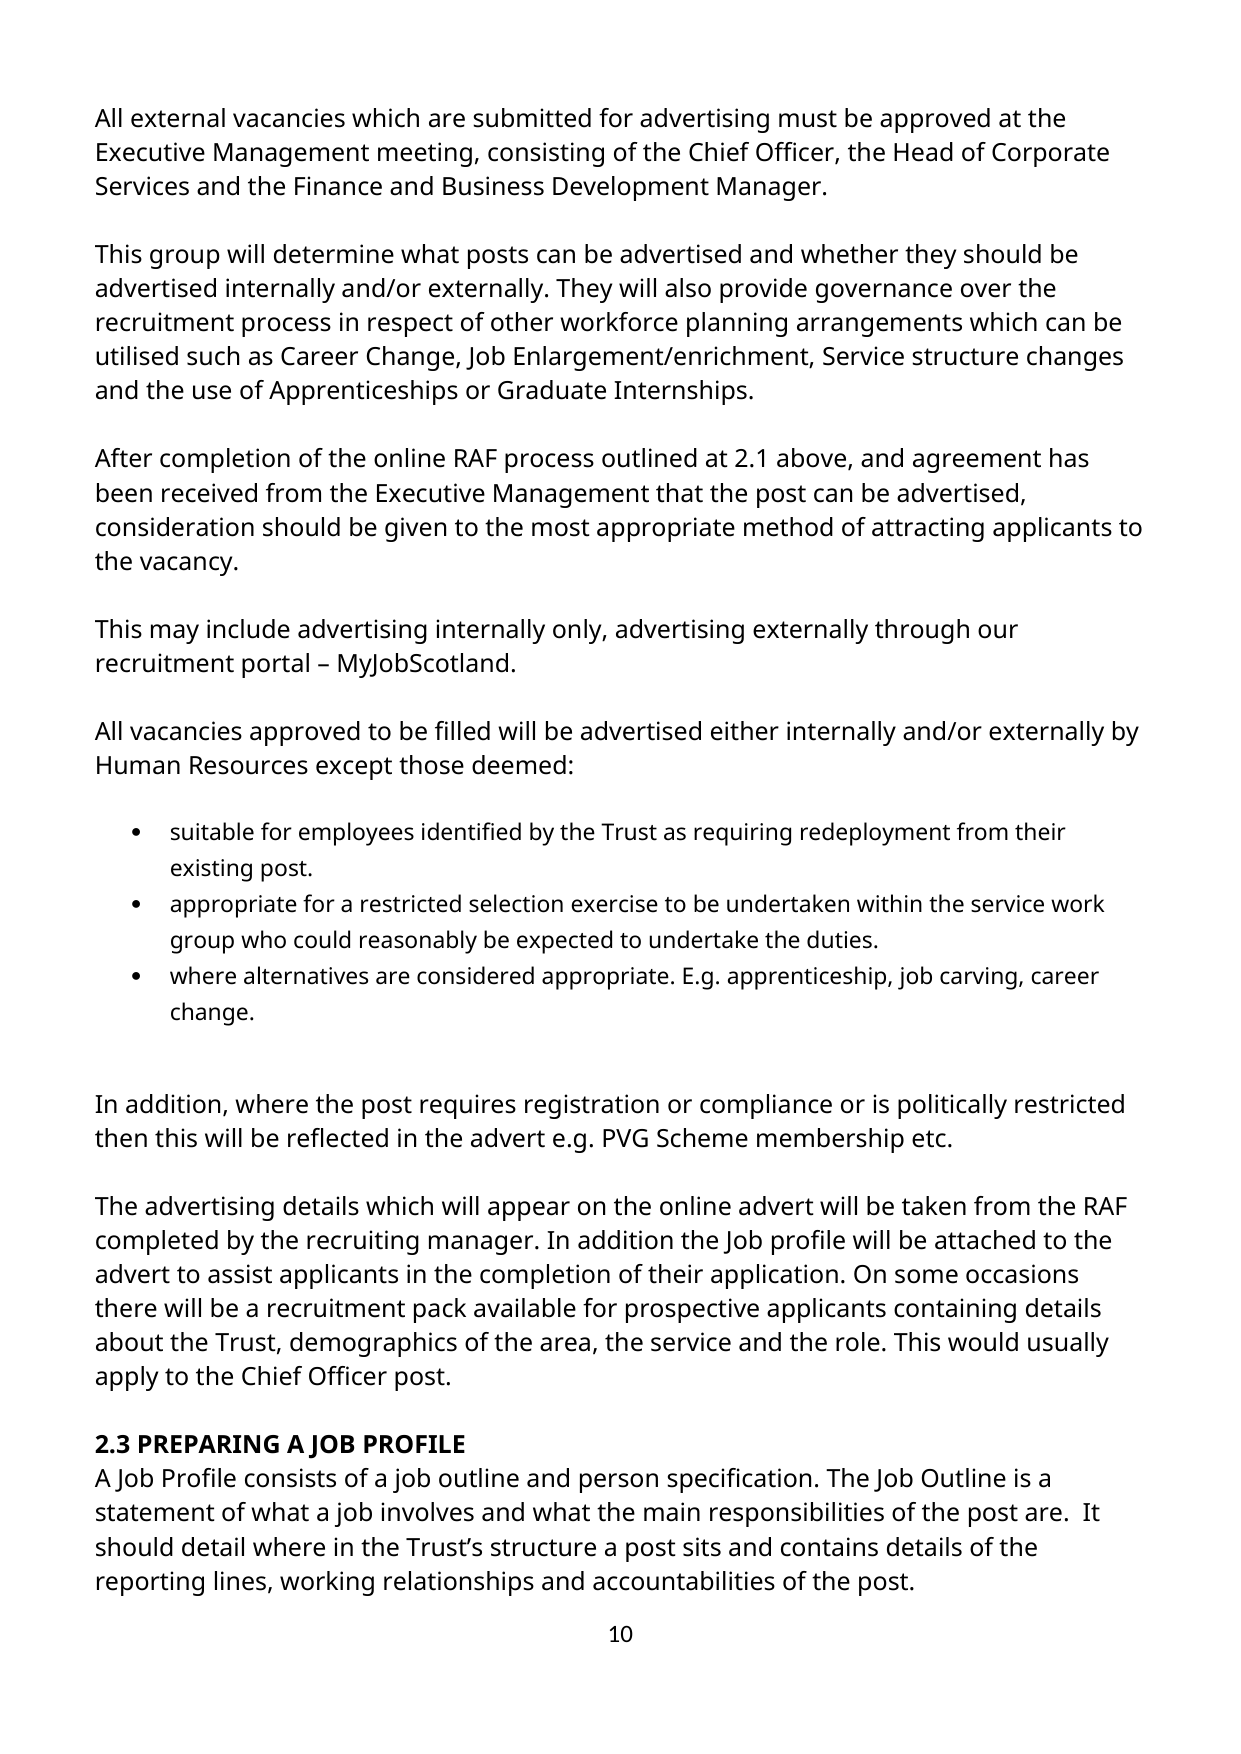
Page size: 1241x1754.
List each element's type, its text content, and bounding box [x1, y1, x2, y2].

list appropriate for a restricted selection exercise to be undertaken within the service work group who could reasonably be expected to undertake the duties. [132, 888, 1146, 955]
text This group will determine what posts can be advertised and whether they should be advertised internally and/or externally. They will also provide governance over the recruitment process in respect of other workforce planning arrangements which can be utilised such as Career Change, Job Enlargement/enrichment, Service structure changes and the use of Apprenticeships or Graduate Internships. [94, 237, 1146, 407]
list where alternatives are considered appropriate. E.g. apprenticeship, job carving, career change. [132, 959, 1146, 1027]
text All vacancies approved to be filled will be advertised either internally and/or externally by Human Resources except those deemed: [94, 714, 1146, 782]
text A Job Profile consists of a job outline and person specification. The Job Outline is a statement of what a job involves and what the main responsibilities of the post are. It should detail where in the Trust’s structure a post sits and contains details of the reporting lines, working relationships and accountabilities of the post. [94, 1461, 1146, 1597]
text The advertising details which will appear on the online advert will be taken from the RAF completed by the recruiting manager. In addition the Job profile will be attached to the advert to assist applicants in the completion of their application. On some occasions there will be a recruitment pack available for prospective applicants containing details about the Trust, demographics of the area, the service and the role. This would usually apply to the Chief Officer post. [94, 1188, 1146, 1393]
text All external vacancies which are submitted for advertising must be approved at the Executive Management meeting, consisting of the Chief Officer, the Head of Corporate Services and the Finance and Business Development Manager. [94, 101, 1146, 203]
list suitable for employees identified by the Trust as requiring redeployment from their existing post. [132, 816, 1146, 883]
text After completion of the online RAF process outlined at 2.1 above, and agreement has been received from the Executive Management that the post can be advertised, consideration should be given to the most appropriate method of attracting applicants to the vacancy. [94, 441, 1146, 577]
text This may include advertising internally only, advertising externally through our recruitment portal – MyJobScotland. [94, 611, 1146, 679]
text 2.3 PREPARING A JOB PROFILE [94, 1427, 1146, 1461]
text In addition, where the post requires registration or compliance or is politically restricted then this will be reflected in the advert e.g. PVG Scheme membership etc. [94, 1086, 1146, 1154]
